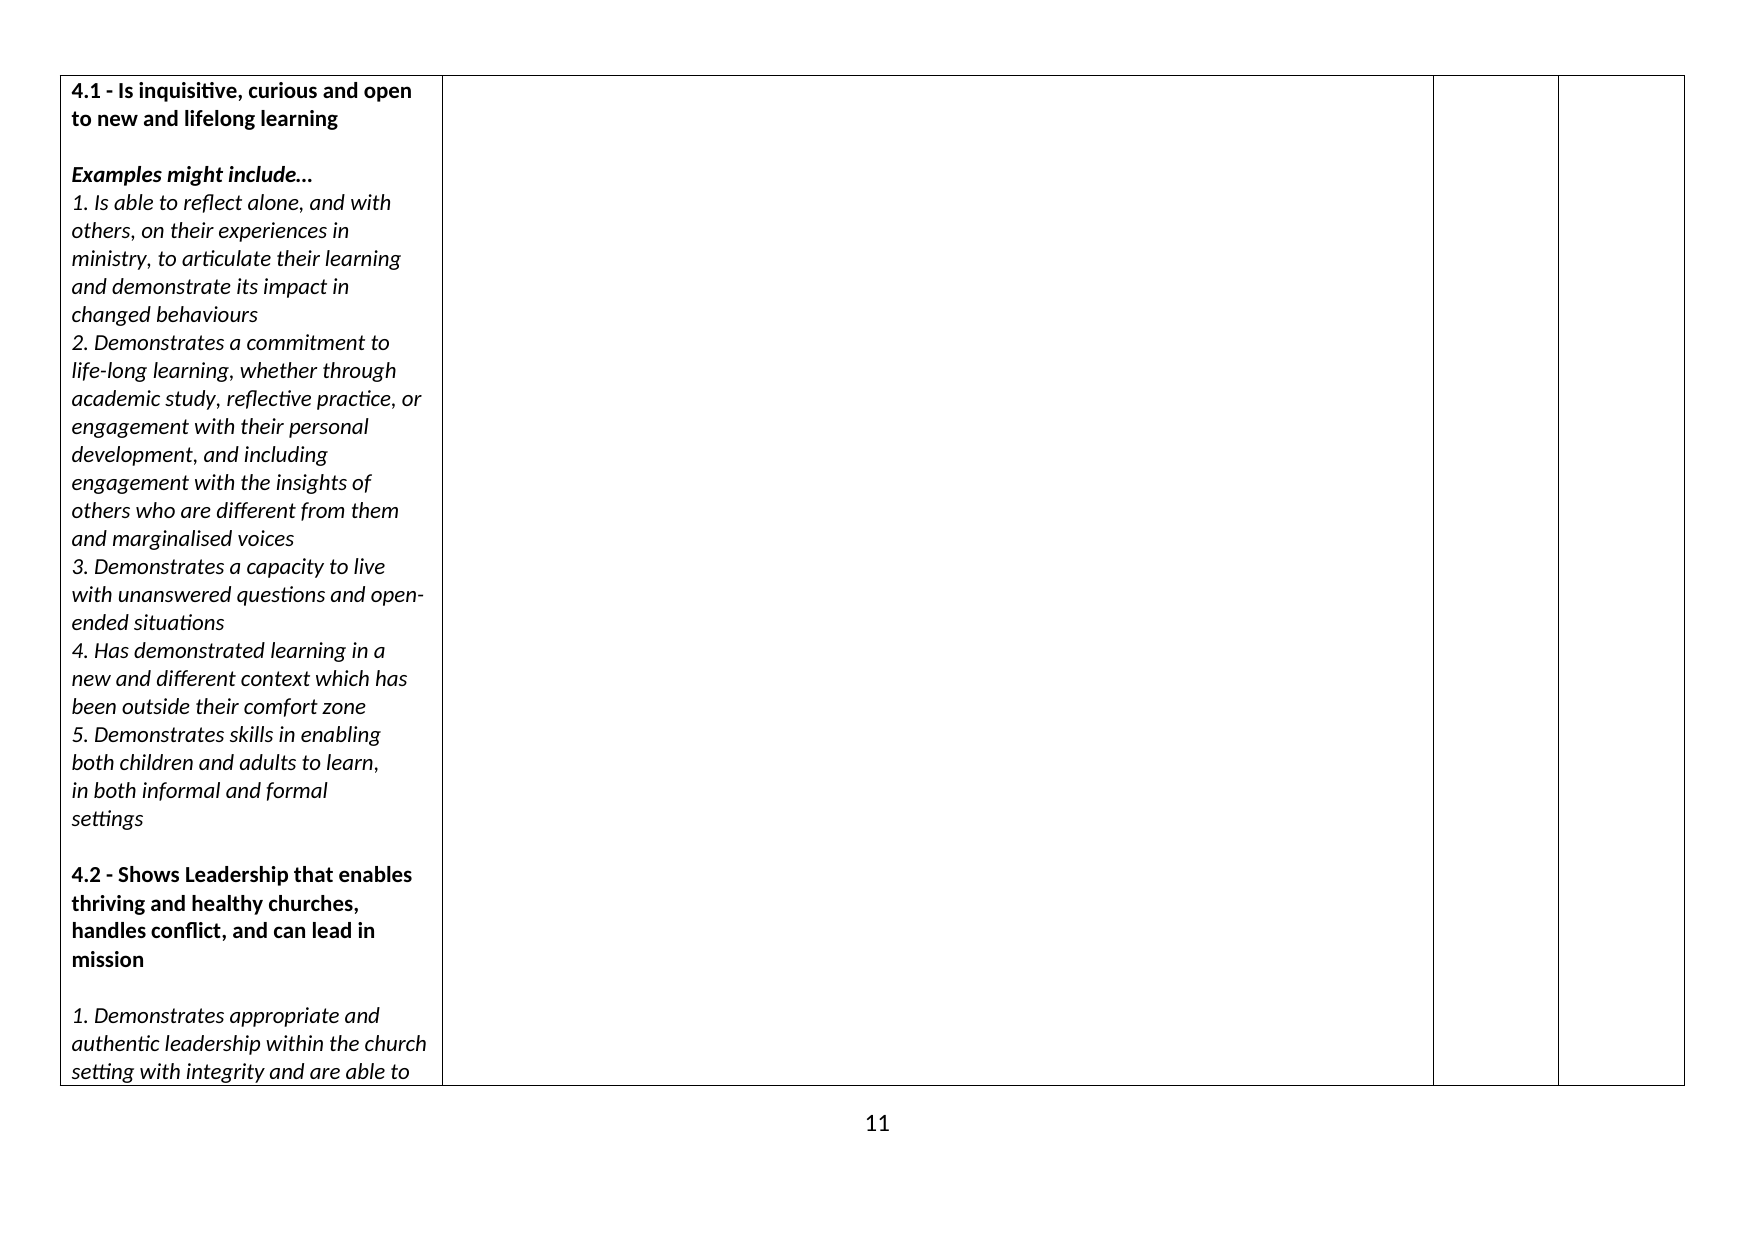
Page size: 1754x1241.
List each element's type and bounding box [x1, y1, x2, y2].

table_cell [1559, 76, 1684, 1085]
table_cell [61, 76, 442, 1085]
table_cell [1434, 76, 1558, 1085]
table_cell [443, 76, 1433, 1085]
